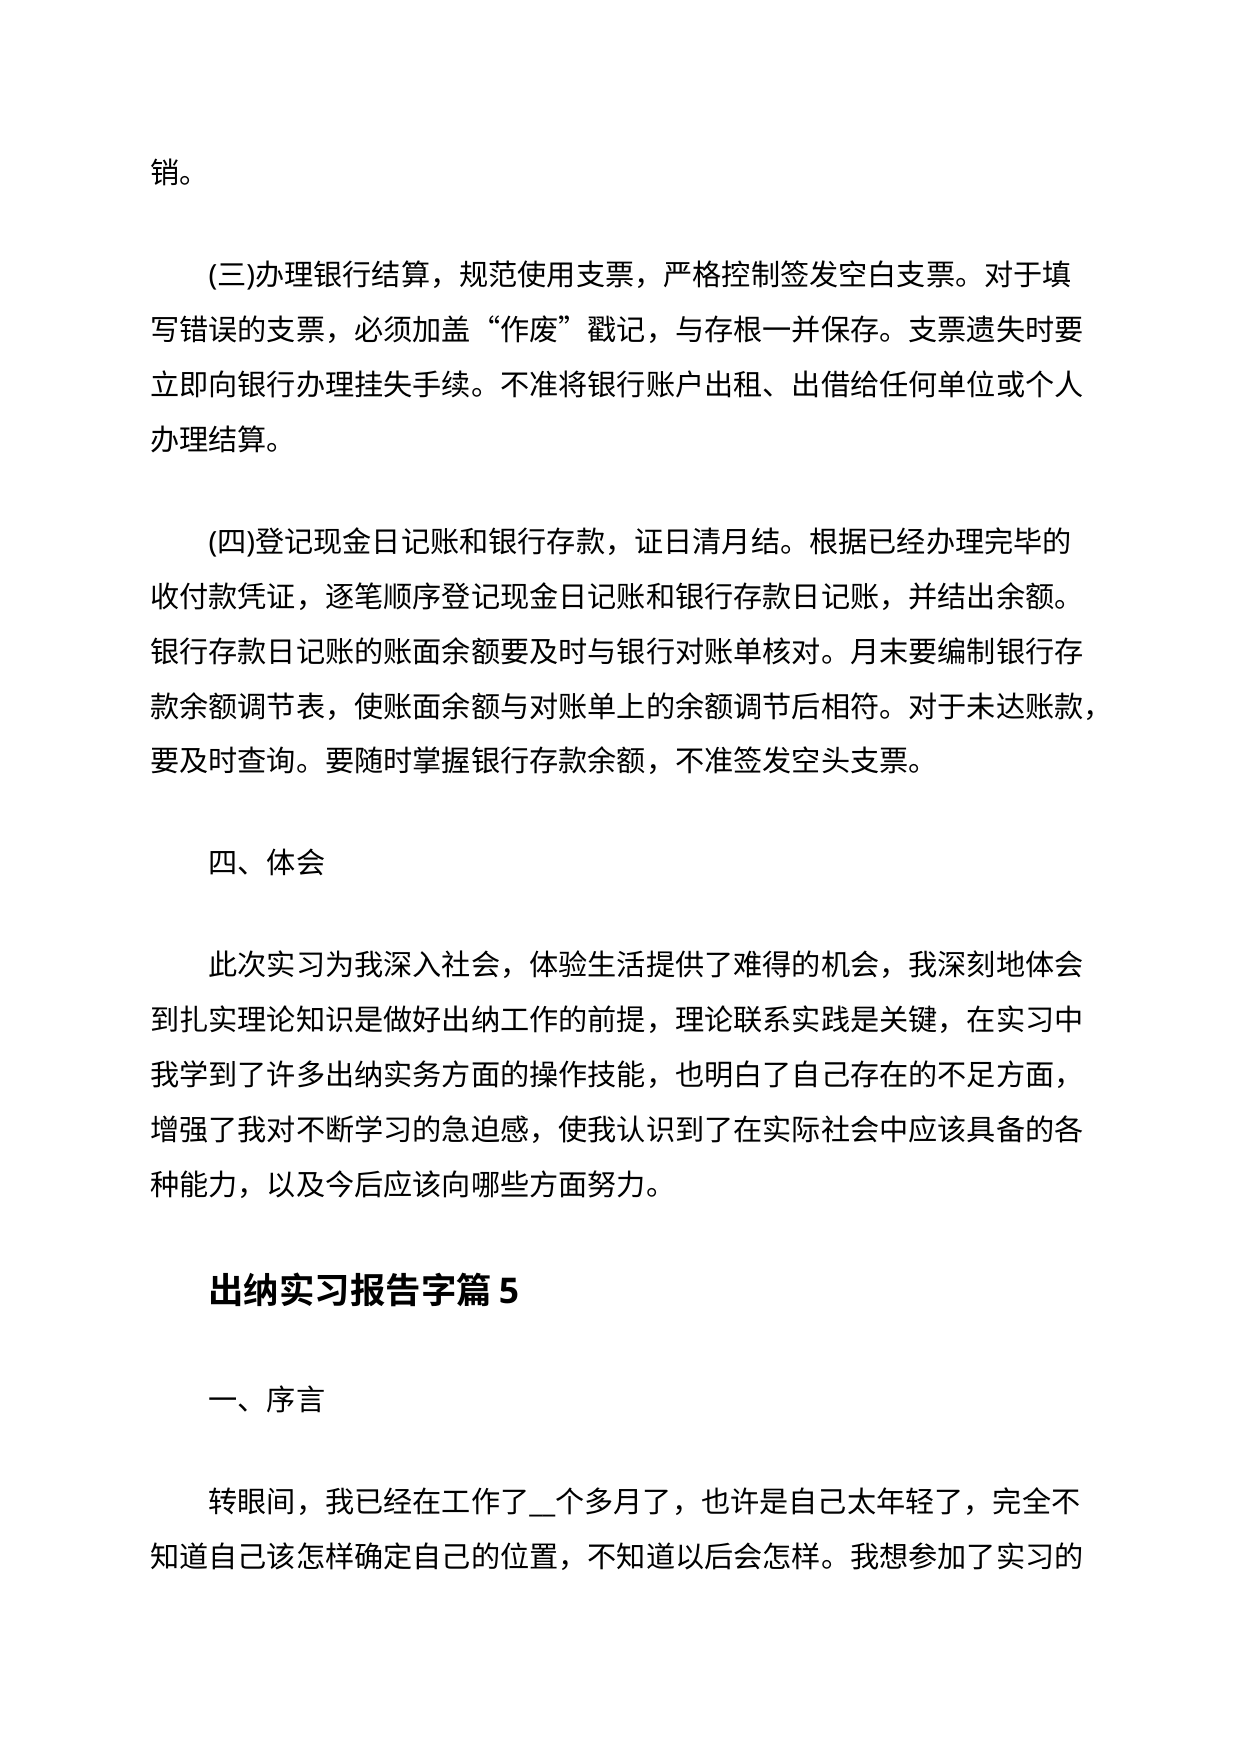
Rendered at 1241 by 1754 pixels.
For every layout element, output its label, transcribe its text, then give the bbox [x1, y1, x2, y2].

text 此次实习为我深入社会，体验生活提供了难得的机会，我深刻地体会到扎实理论知识是做好出纳工作的前提，理论联系实践是关键，在实习中我学到了许多出纳实务方面的操作技能，也明白了自己存在的不足方面，增强了我对不断学习的急迫感，使我认识到了在实际社会中应该具备的各种能力，以及今后应该向哪些方面努力。 [150, 942, 1090, 1203]
text 一、序言 [150, 1376, 1090, 1419]
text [150, 1478, 1090, 1576]
text (三)办理银行结算，规范使用支票，严格控制签发空白支票。对于填写错误的支票，必须加盖“作废”戳记，与存根一并保存。支票遗失时要立即向银行办理挂失手续。不准将银行账户出租、出借给任何单位或个人办理结算。 [150, 252, 1090, 459]
text 出纳实习报告字篇5 [150, 1263, 1090, 1314]
text (四)登记现金日记账和银行存款，证日清月结。根据已经办理完毕的收付款凭证，逐笔顺序登记现金日记账和银行存款日记账，并结出余额。银行存款日记账的账面余额要及时与银行对账单核对。月末要编制银行存款余额调节表，使账面余额与对账单上的余额调节后相符。对于未达账款，要及时查询。要随时掌握银行存款余额，不准签发空头支票。 [150, 518, 1090, 780]
text 四、体会 [150, 840, 1090, 882]
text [150, 150, 1090, 192]
